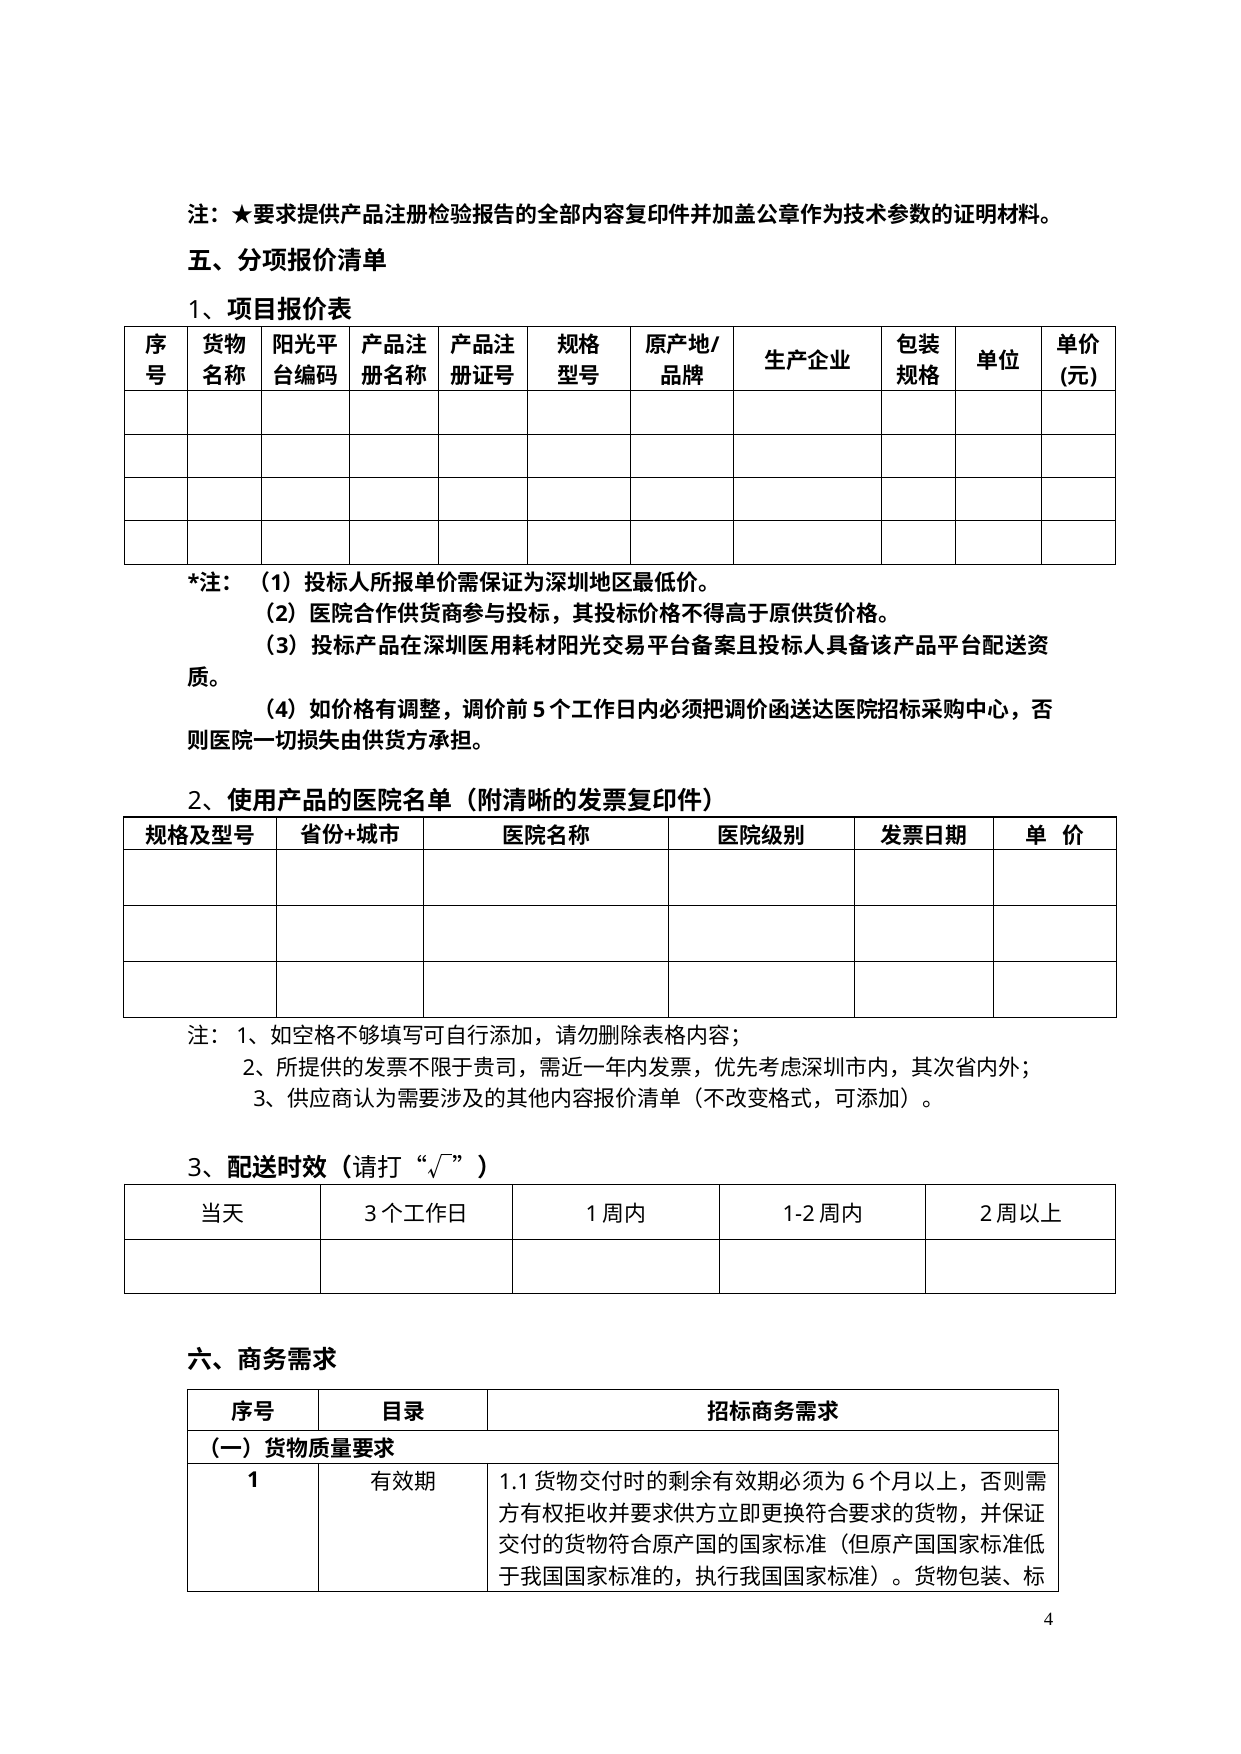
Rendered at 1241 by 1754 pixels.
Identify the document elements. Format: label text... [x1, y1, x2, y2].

table_cell [926, 1240, 1115, 1292]
text 2、所提供的发票不限于贵司，需近一年内发票，优先考虑深圳市内，其次省内外； [187, 1049, 1053, 1081]
table_header 发票日期 [855, 818, 993, 849]
table_cell [424, 850, 668, 905]
table_cell [528, 435, 630, 477]
table_header 序号 [188, 1390, 318, 1430]
table_cell [669, 906, 854, 961]
table_cell [1042, 478, 1115, 520]
table_cell [631, 391, 733, 433]
text 3、供应商认为需要涉及的其他内容报价清单（不改变格式，可添加）。 [187, 1081, 1053, 1113]
table_cell [882, 478, 955, 520]
table_cell [439, 478, 527, 520]
table_header 单 价 [994, 818, 1116, 849]
table_cell [528, 478, 630, 520]
table_cell [124, 962, 276, 1017]
table_cell 1 [188, 1464, 318, 1591]
table_header 单价(元) [1042, 327, 1115, 390]
table_cell [350, 521, 438, 563]
text 注： 1、如空格不够填写可自行添加，请勿删除表格内容； [187, 1018, 1053, 1049]
table_cell [1042, 435, 1115, 477]
table_cell [277, 906, 423, 961]
table_cell [188, 521, 261, 563]
table_cell [262, 391, 349, 433]
table_cell [125, 478, 187, 520]
table_cell [631, 435, 733, 477]
table_cell [124, 906, 276, 961]
table_cell [1042, 521, 1115, 563]
text *注： （1）投标人所报单价需保证为深圳地区最低价。 [187, 565, 1053, 596]
table_cell [882, 435, 955, 477]
table_cell [350, 478, 438, 520]
table_cell [439, 435, 527, 477]
table_cell [125, 1240, 320, 1292]
table_header 省份+城市 [277, 818, 423, 849]
table_header 原产地/品牌 [631, 327, 733, 390]
table_cell [855, 850, 993, 905]
table_cell [956, 391, 1041, 433]
table_header 阳光平台编码 [262, 327, 349, 390]
table_header 2周以上 [926, 1185, 1115, 1239]
table_header 目录 [319, 1390, 487, 1430]
table_header 1-2周内 [720, 1185, 925, 1239]
table_cell [262, 478, 349, 520]
table_cell [631, 478, 733, 520]
table_header 产品注册名称 [350, 327, 438, 390]
table_header 产品注册证号 [439, 327, 527, 390]
table_header 生产企业 [734, 327, 881, 390]
table_cell [262, 435, 349, 477]
table_cell [424, 906, 668, 961]
table_cell [882, 391, 955, 433]
table_cell 有效期 [319, 1464, 487, 1591]
table_cell [882, 521, 955, 563]
subtitle 注：★要求提供产品注册检验报告的全部内容复印件并加盖公章作为技术参数的证明材料。 [187, 197, 1053, 228]
subtitle 六、商务需求 [187, 1340, 1053, 1376]
table_header 单位 [956, 327, 1041, 390]
table_cell [734, 521, 881, 563]
table_cell [125, 435, 187, 477]
table_header 医院名称 [424, 818, 668, 849]
table_header 序号 [125, 327, 187, 390]
table_header 3个工作日 [321, 1185, 512, 1239]
table_cell [994, 850, 1116, 905]
table_header 招标商务需求 [488, 1390, 1058, 1430]
table_cell [734, 435, 881, 477]
table_cell [188, 435, 261, 477]
table_header 规格 型号 [528, 327, 630, 390]
table_cell [262, 521, 349, 563]
table_cell [855, 906, 993, 961]
table_cell [528, 391, 630, 433]
table_cell [956, 435, 1041, 477]
table_header 货物名称 [188, 327, 261, 390]
table_cell [734, 391, 881, 433]
table_cell [669, 962, 854, 1017]
table_cell [439, 521, 527, 563]
text 2、使用产品的医院名单（附清晰的发票复印件） [187, 780, 1053, 816]
table_cell [188, 478, 261, 520]
subtitle 五、分项报价清单 [187, 241, 1053, 277]
table_cell [994, 962, 1116, 1017]
table_cell [956, 478, 1041, 520]
table_cell [125, 391, 187, 433]
table_cell [277, 850, 423, 905]
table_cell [488, 1464, 1058, 1591]
table_cell [277, 962, 423, 1017]
table_header 医院级别 [669, 818, 854, 849]
text （4）如价格有调整，调价前5个工作日内必须把调价函送达医院招标采购中心，否则医院一切损失由供货方承担。 [187, 692, 1053, 755]
text （2）医院合作供货商参与投标，其投标价格不得高于原供货价格。 [187, 596, 1053, 628]
table_cell [528, 521, 630, 563]
table_header 当天 [125, 1185, 320, 1239]
table_cell [513, 1240, 719, 1292]
table_cell [1042, 391, 1115, 433]
text （3）投标产品在深圳医用耗材阳光交易平台备案且投标人具备该产品平台配送资质。 [187, 628, 1053, 692]
table_cell [350, 435, 438, 477]
table_header 1周内 [513, 1185, 719, 1239]
table_cell [424, 962, 668, 1017]
table_cell [188, 391, 261, 433]
table_cell [720, 1240, 925, 1292]
table_cell [855, 962, 993, 1017]
table_cell （一）货物质量要求 [188, 1431, 1058, 1463]
table_cell [350, 391, 438, 433]
table_cell [631, 521, 733, 563]
table_cell [125, 521, 187, 563]
table_cell [321, 1240, 512, 1292]
text 3、配送时效（请打“√”） [187, 1147, 1053, 1183]
table_cell [994, 906, 1116, 961]
table_cell [124, 850, 276, 905]
text 1、项目报价表 [187, 289, 1053, 326]
table_cell [669, 850, 854, 905]
table_header 规格及型号 [124, 818, 276, 849]
table_cell [734, 478, 881, 520]
table_cell [439, 391, 527, 433]
table_header 包装规格 [882, 327, 955, 390]
table_cell [956, 521, 1041, 563]
